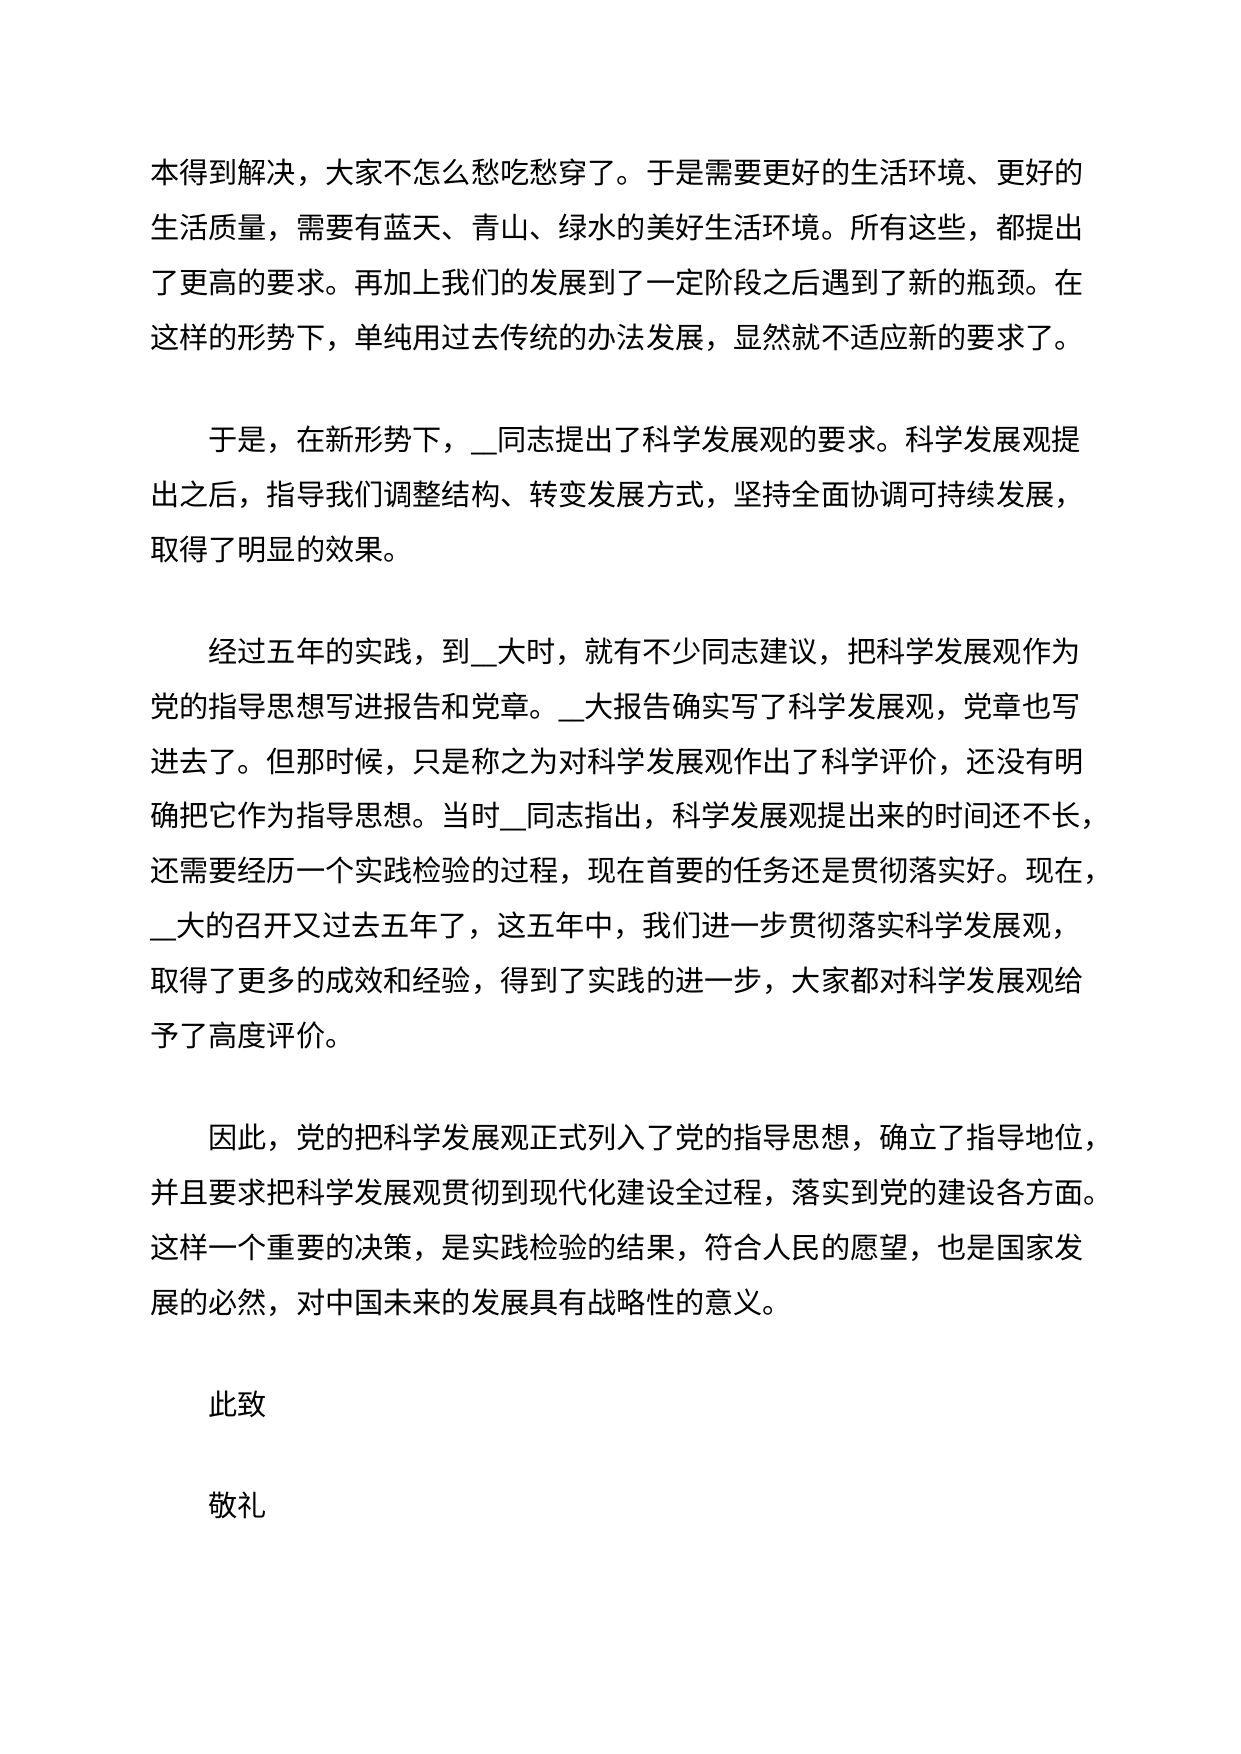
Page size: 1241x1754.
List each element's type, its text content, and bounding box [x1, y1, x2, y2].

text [150, 150, 1090, 357]
text 此致 [150, 1381, 1090, 1423]
text 因此，党的把科学发展观正式列入了党的指导思想，确立了指导地位，并且要求把科学发展观贯彻到现代化建设全过程，落实到党的建设各方面。这样一个重要的决策，是实践检验的结果，符合人民的愿望，也是国家发展的必然，对中国未来的发展具有战略性的意义。 [150, 1114, 1090, 1322]
text 于是，在新形势下，__同志提出了科学发展观的要求。科学发展观提出之后，指导我们调整结构、转变发展方式，坚持全面协调可持续发展，取得了明显的效果。 [150, 416, 1090, 569]
text 敬礼 [150, 1483, 1090, 1525]
text 经过五年的实践，到__大时，就有不少同志建议，把科学发展观作为党的指导思想写进报告和党章。__大报告确实写了科学发展观，党章也写进去了。但那时候，只是称之为对科学发展观作出了科学评价，还没有明确把它作为指导思想。当时__同志指出，科学发展观提出来的时间还不长，还需要经历一个实践检验的过程，现在首要的任务还是贯彻落实好。现在，__大的召开又过去五年了，这五年中，我们进一步贯彻落实科学发展观，取得了更多的成效和经验，得到了实践的进一步，大家都对科学发展观给予了高度评价。 [150, 628, 1090, 1055]
